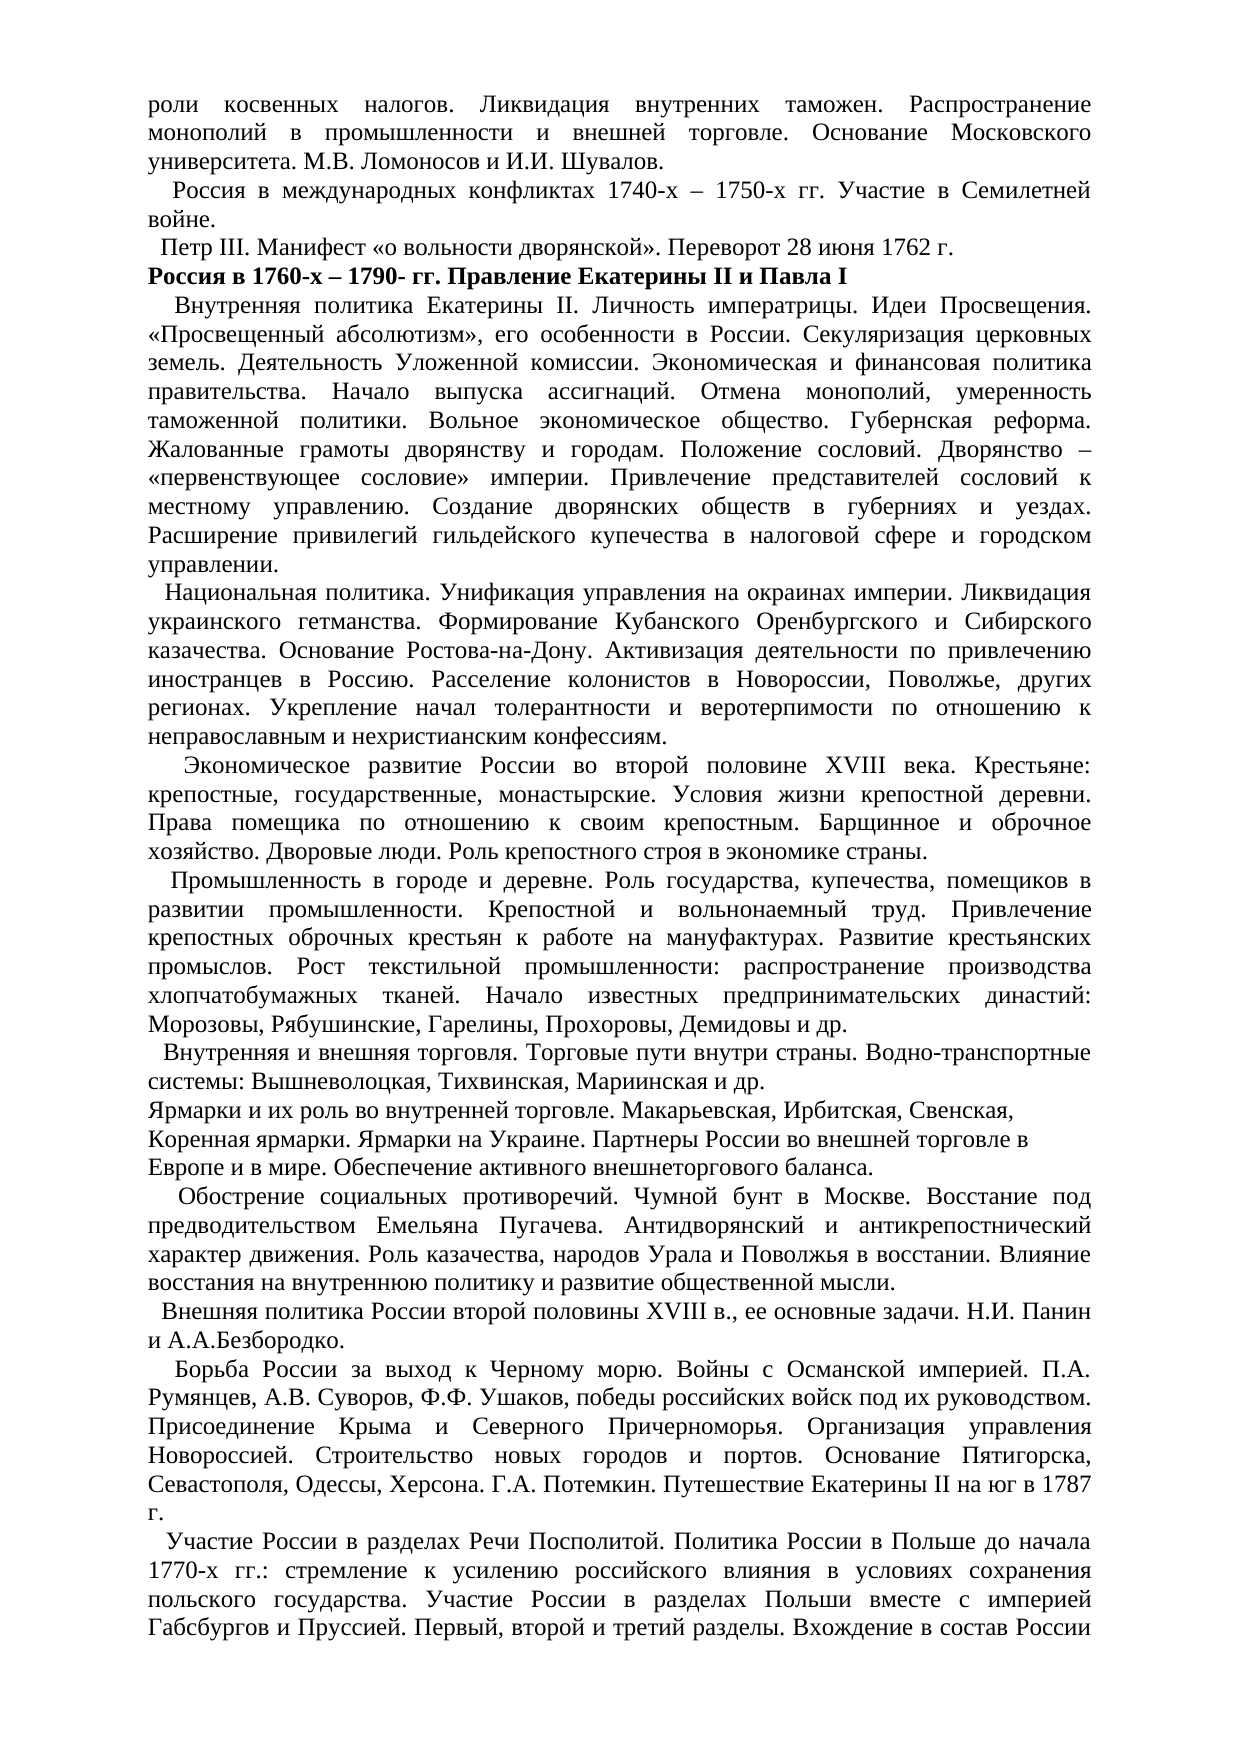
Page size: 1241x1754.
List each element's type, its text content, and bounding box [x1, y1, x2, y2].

text Россия в 1760-х – 1790- гг. Правление Екатерины II и Павла I [148, 261, 1092, 290]
text Обострение социальных противоречий. Чумной бунт в Москве. Восстание под предводительством Емельяна Пугачева. Антидворянский и антикрепостнический характер движения. Роль казачества, народов Урала и Поволжья в восстании. Влияние восстания на внутреннюю политику и развитие общественной мысли. [148, 1181, 1092, 1296]
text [148, 1526, 1092, 1641]
text Россия в международных конфликтах 1740-х – 1750-х гг. Участие в Семилетней войне. [148, 175, 1092, 232]
text Промышленность в городе и деревне. Роль государства, купечества, помещиков в развитии промышленности. Крепостной и вольнонаемный труд. Привлечение крепостных оброчных крестьян к работе на мануфактурах. Развитие крестьянских промыслов. Рост текстильной промышленности: распространение производства хлопчатобумажных тканей. Начало известных предпринимательских династий: Морозовы, Рябушинские, Гарелины, Прохоровы, Демидовы и др. [148, 865, 1092, 1037]
text Внутренняя и внешняя торговля. Торговые пути внутри страны. Водно-транспортные системы: Вышневолоцкая, Тихвинская, Мариинская и др. [148, 1037, 1092, 1095]
text Национальная политика. Унификация управления на окраинах империи. Ликвидация украинского гетманства. Формирование Кубанского Оренбургского и Сибирского казачества. Основание Ростова-на-Дону. Активизация деятельности по привлечению иностранцев в Россию. Расселение колонистов в Новороссии, Поволжье, других регионах. Укрепление начал толерантности и веротерпимости по отношению к неправославным и нехристианским конфессиям. [148, 577, 1092, 750]
text Внешняя политика России второй половины XVIII в., ее основные задачи. Н.И. Панин и А.А.Безбородко. [148, 1296, 1092, 1354]
text Экономическое развитие России во второй половине XVIII века. Крестьяне: крепостные, государственные, монастырские. Условия жизни крепостной деревни. Права помещика по отношению к своим крепостным. Барщинное и оброчное хозяйство. Дворовые люди. Роль крепостного строя в экономике страны. [148, 750, 1092, 865]
text Борьба России за выход к Черному морю. Войны с Османской империей. П.А. Румянцев, А.В. Суворов, Ф.Ф. Ушаков, победы российских войск под их руководством. Присоединение Крыма и Северного Причерноморья. Организация управления Новороссией. Строительство новых городов и портов. Основание Пятигорска, Севастополя, Одессы, Херсона. Г.А. Потемкин. Путешествие Екатерины II на юг в 1787 г. [148, 1354, 1092, 1526]
text Ярмарки и их роль во внутренней торговле. Макарьевская, Ирбитская, Свенская, Коренная ярмарки. Ярмарки на Украине. Партнеры России во внешней торговле в Европе и в мире. Обеспечение активного внешнеторгового баланса. [148, 1095, 1092, 1181]
text Внутренняя политика Екатерины II. Личность императрицы. Идеи Просвещения. «Просвещенный абсолютизм», его особенности в России. Секуляризация церковных земель. Деятельность Уложенной комиссии. Экономическая и финансовая политика правительства. Начало выпуска ассигнаций. Отмена монополий, умеренность таможенной политики. Вольное экономическое общество. Губернская реформа. Жалованные грамоты дворянству и городам. Положение сословий. Дворянство – «первенствующее сословие» империи. Привлечение представителей сословий к местному управлению. Создание дворянских обществ в губерниях и уездах. Расширение привилегий гильдейского купечества в налоговой сфере и городском управлении. [148, 290, 1092, 577]
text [148, 89, 1092, 175]
text Петр III. Манифест «о вольности дворянской». Переворот 28 июня 1762 г. [148, 232, 1092, 261]
